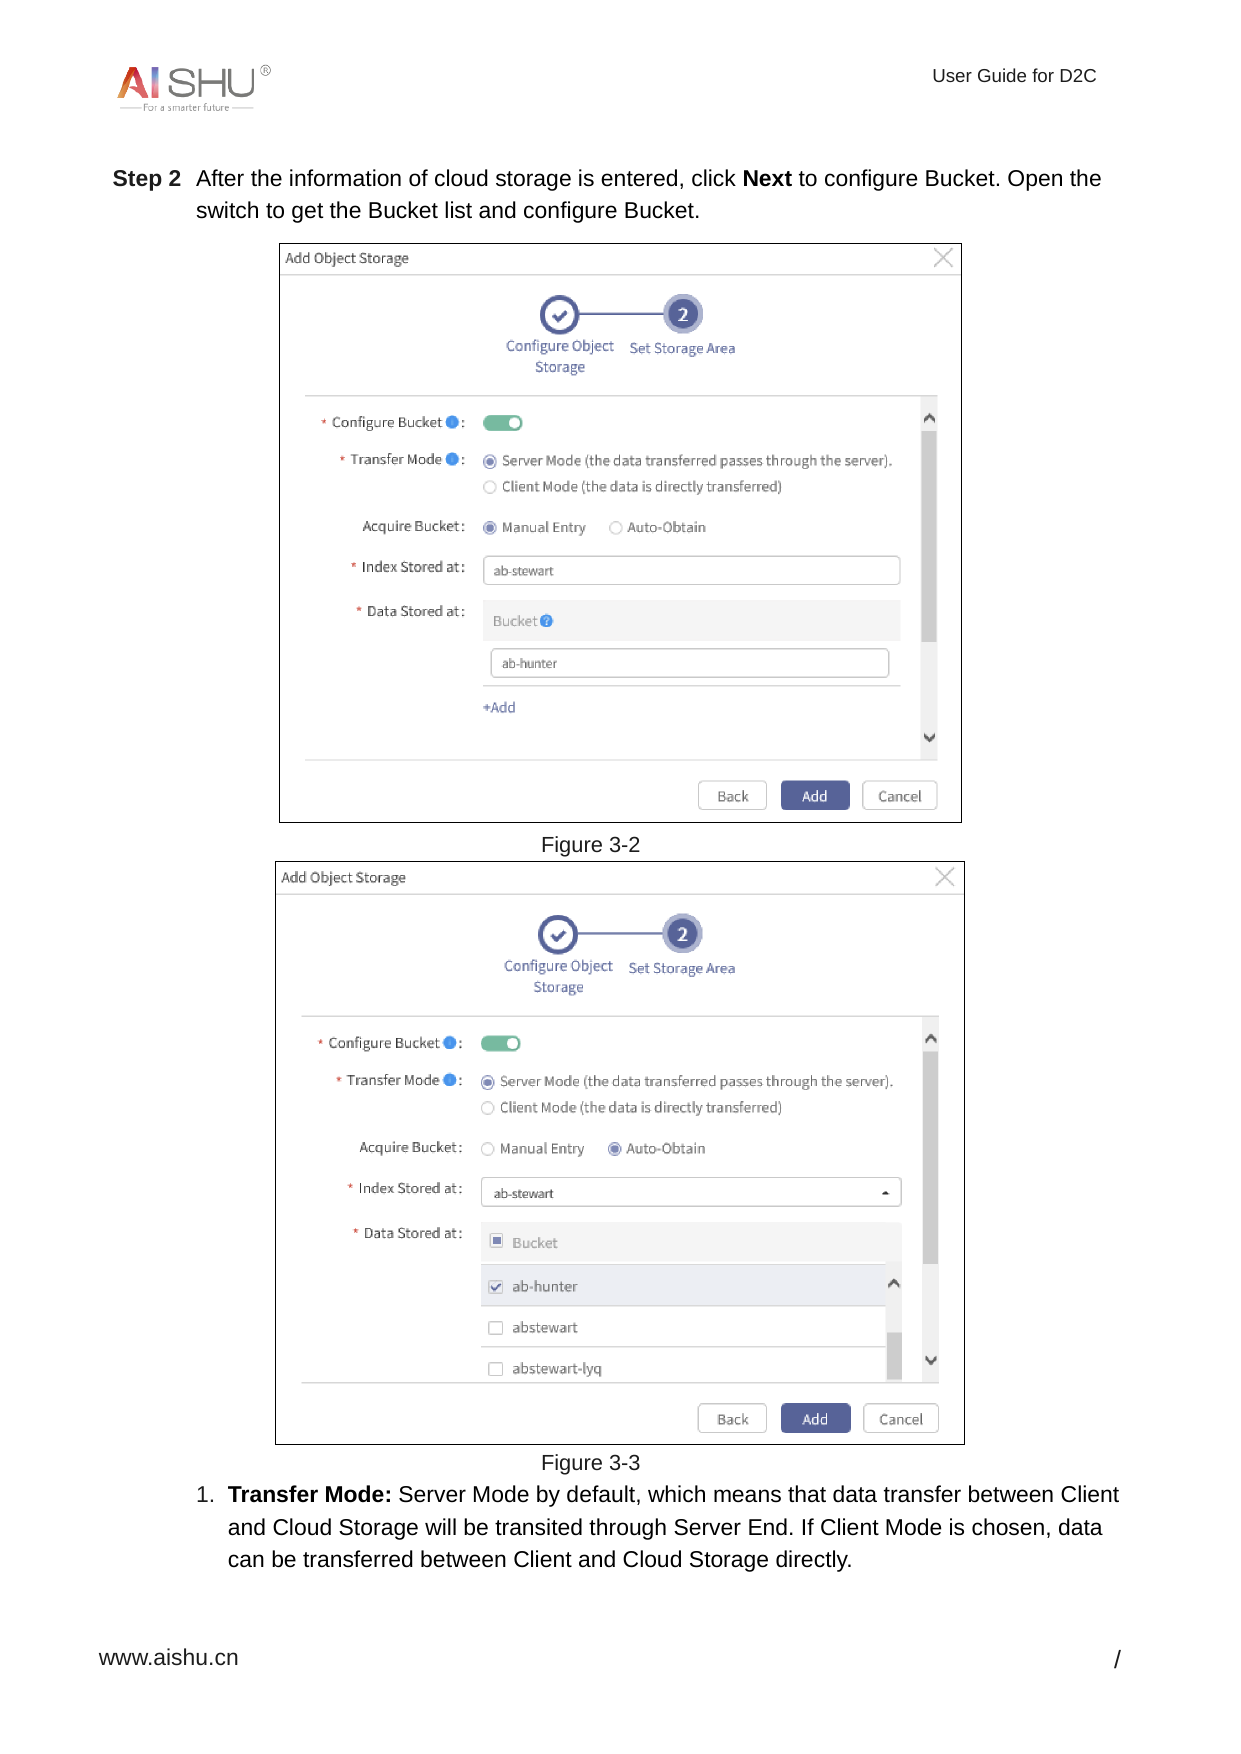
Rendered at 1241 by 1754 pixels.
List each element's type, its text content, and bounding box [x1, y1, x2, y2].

picture [276, 862, 964, 1444]
list Transfer Mode: Server Mode by default, which means that data transfer between Client and Cloud Storage will be transited through Server End. If Client Mode is chosen, data can be transferred between Client and Cloud Storage directly. [196, 1478, 1128, 1576]
list After the information of cloud storage is entered, click Next to configure Bucket. Open the switch to get the Bucket list and configure Bucket. [112, 162, 1128, 227]
picture [280, 244, 961, 822]
picture [103, 56, 280, 114]
